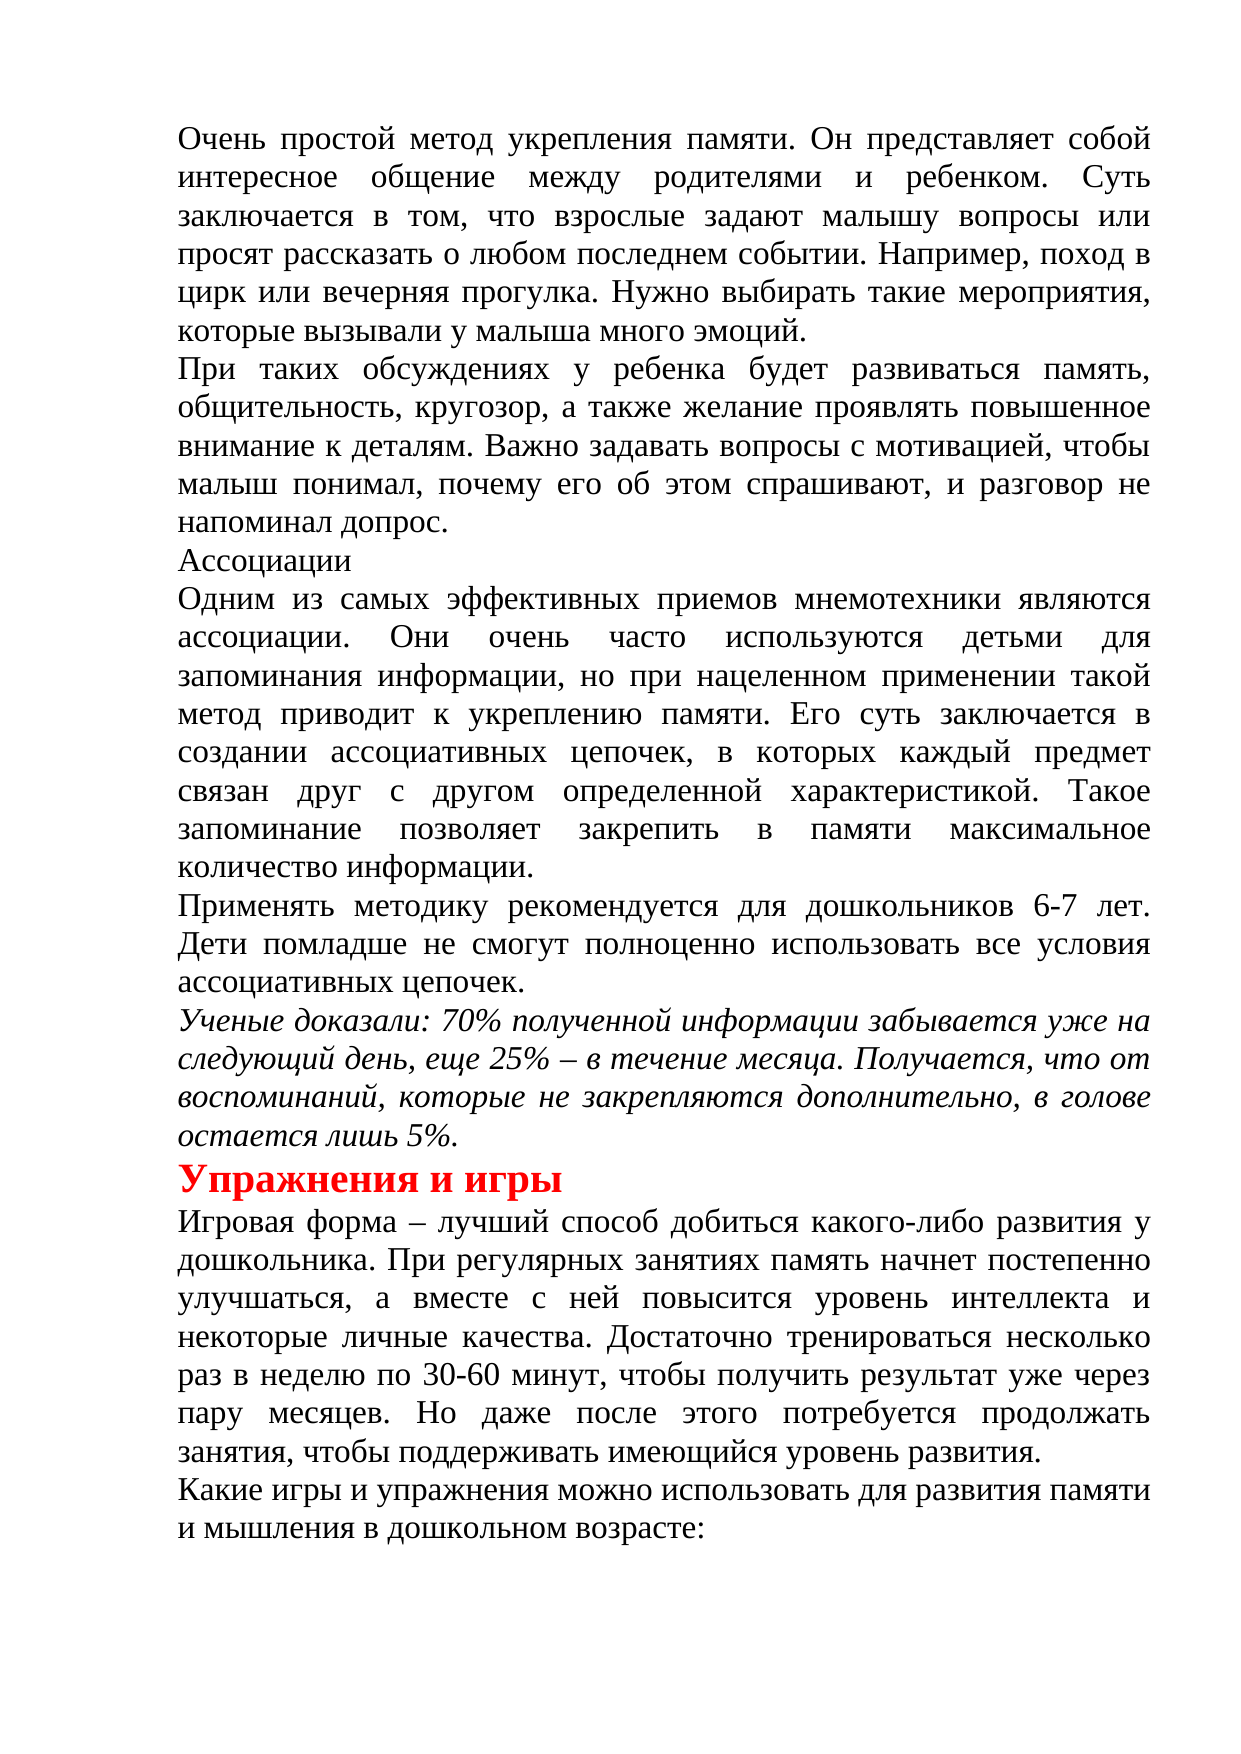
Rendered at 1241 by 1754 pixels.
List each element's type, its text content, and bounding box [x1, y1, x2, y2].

text Ассоциации [177, 540, 1152, 578]
text Применять методику рекомендуется для дошкольников 6-7 лет. Дети помладше не смогут полноценно использовать все условия ассоциативных цепочек. [177, 885, 1152, 1000]
text Игровая форма – лучший способ добиться какого-либо развития у дошкольника. При регулярных занятиях память начнет постепенно улучшаться, а вместе с ней повысится уровень интеллекта и некоторые личные качества. Достаточно тренироваться несколько раз в неделю по 30-60 минут, чтобы получить результат уже через пару месяцев. Но даже после этого потребуется продолжать занятия, чтобы поддерживать имеющийся уровень развития. [177, 1201, 1152, 1469]
text Какие игры и упражнения можно использовать для развития памяти и мышления в дошкольном возрасте: [177, 1469, 1152, 1546]
text Упражнения и игры [177, 1153, 1152, 1201]
text Ученые доказали: 70% полученной информации забывается уже на следующий день, еще 25% – в течение месяца. Получается, что от воспоминаний, которые не закрепляются дополнительно, в голове остается лишь 5%. [177, 1000, 1152, 1153]
text Одним из самых эффективных приемов мнемотехники являются ассоциации. Они очень часто используются детьми для запоминания информации, но при нацеленном применении такой метод приводит к укреплению памяти. Его суть заключается в создании ассоциативных цепочек, в которых каждый предмет связан друг с другом определенной характеристикой. Такое запоминание позволяет закрепить в памяти максимальное количество информации. [177, 578, 1152, 885]
text При таких обсуждениях у ребенка будет развиваться память, общительность, кругозор, а также желание проявлять повышенное внимание к деталям. Важно задавать вопросы с мотивацией, чтобы малыш понимал, почему его об этом спрашивают, и разговор не напоминал допрос. [177, 348, 1152, 540]
text Очень простой метод укрепления памяти. Он представляет собой интересное общение между родителями и ребенком. Суть заключается в том, что взрослые задают малышу вопросы или просят рассказать о любом последнем событии. Например, поход в цирк или вечерняя прогулка. Нужно выбирать такие мероприятия, которые вызывали у малыша много эмоций. [177, 118, 1152, 348]
